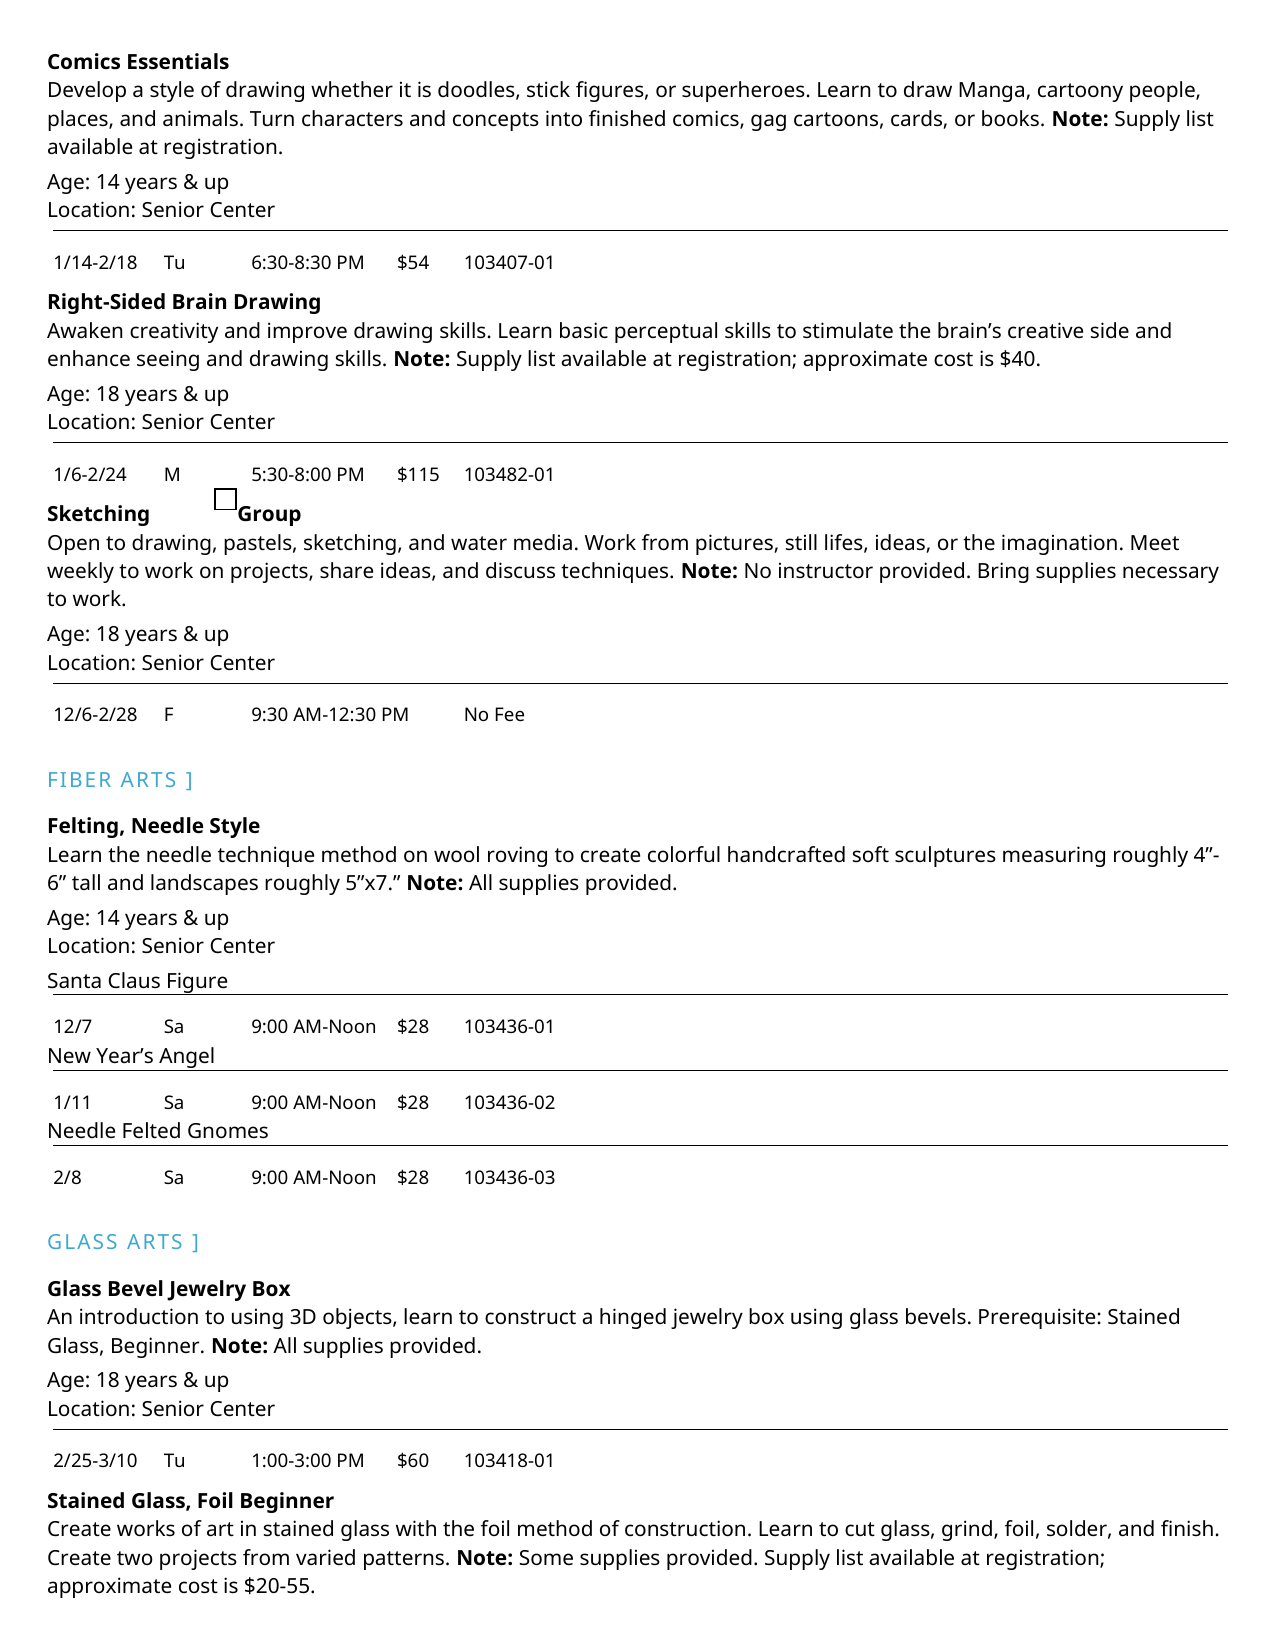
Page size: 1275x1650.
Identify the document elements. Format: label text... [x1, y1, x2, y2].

text Sketching Group [47, 499, 1228, 528]
text Location: Senior Center [47, 931, 1228, 960]
text 2/8 Sa 9:00 AM-Noon $28 103436-03 [53, 1146, 1228, 1190]
text 2/25-3/10 Tu 1:00-3:00 PM $60 103418-01 [53, 1430, 1228, 1473]
text Age: 14 years & up [47, 167, 1228, 195]
text Age: 14 years & up [47, 903, 1228, 931]
text Felting, Needle Style [47, 811, 1228, 840]
text Santa Claus Figure [47, 966, 1228, 994]
text Learn the needle technique method on wool roving to create colorful handcrafted soft sculptures measuring roughly 4”-6” tall and landscapes roughly 5”x7.” Note: All supplies provided. [47, 840, 1228, 897]
text 1/14-2/18 Tu 6:30-8:30 PM $54 103407-01 [53, 231, 1228, 275]
text 12/7 Sa 9:00 AM-Noon $28 103436-01 [53, 995, 1228, 1039]
text Glass Bevel Jewelry Box [47, 1274, 1228, 1302]
text Location: Senior Center [47, 648, 1228, 676]
text Right-Sided Brain Drawing [47, 287, 1228, 316]
text Fiber Arts ] [47, 765, 1228, 793]
text Awaken creativity and improve drawing skills. Learn basic perceptual skills to stimulate the brain’s creative side and enhance seeing and drawing skills. Note: Supply list available at registration; approximate cost is $40. [47, 316, 1228, 373]
text New Year’s Angel [47, 1041, 1228, 1070]
text Age: 18 years & up [47, 1365, 1228, 1394]
text Develop a style of drawing whether it is doodles, stick figures, or superheroes. Learn to draw Manga, cartoony people, places, and animals. Turn characters and concepts into finished comics, gag cartoons, cards, or books. Note: Supply list available at registration. [47, 75, 1228, 161]
text Location: Senior Center [47, 1394, 1228, 1422]
text Location: Senior Center [47, 195, 1228, 224]
text An introduction to using 3D objects, learn to construct a hinged jewelry box using glass bevels. Prerequisite: Stained Glass, Beginner. Note: All supplies provided. [47, 1302, 1228, 1359]
text Comics Essentials [47, 47, 1228, 75]
text 12/6-2/28 F 9:30 AM-12:30 PM No Fee [53, 684, 1228, 727]
text Stained Glass, Foil Beginner [47, 1486, 1228, 1514]
text Glass Arts ] [47, 1227, 1228, 1256]
text Create works of art in stained glass with the foil method of construction. Learn to cut glass, grind, foil, solder, and finish. Create two projects from varied patterns. Note: Some supplies provided. Supply list available at registration; approximate cost is $20-55. [47, 1514, 1228, 1599]
text Age: 18 years & up [47, 379, 1228, 407]
text Needle Felted Gnomes [47, 1117, 1228, 1145]
text Location: Senior Center [47, 407, 1228, 436]
text Age: 18 years & up [47, 619, 1228, 648]
text 1/11 Sa 9:00 AM-Noon $28 103436-02 [53, 1071, 1228, 1114]
text Open to drawing, pastels, sketching, and water media. Work from pictures, still lifes, ideas, or the imagination. Meet weekly to work on projects, share ideas, and discuss techniques. Note: No instructor provided. Bring supplies necessary to work. [47, 528, 1228, 613]
text 1/6-2/24 M 5:30-8:00 PM $115 103482-01 [53, 443, 1228, 487]
